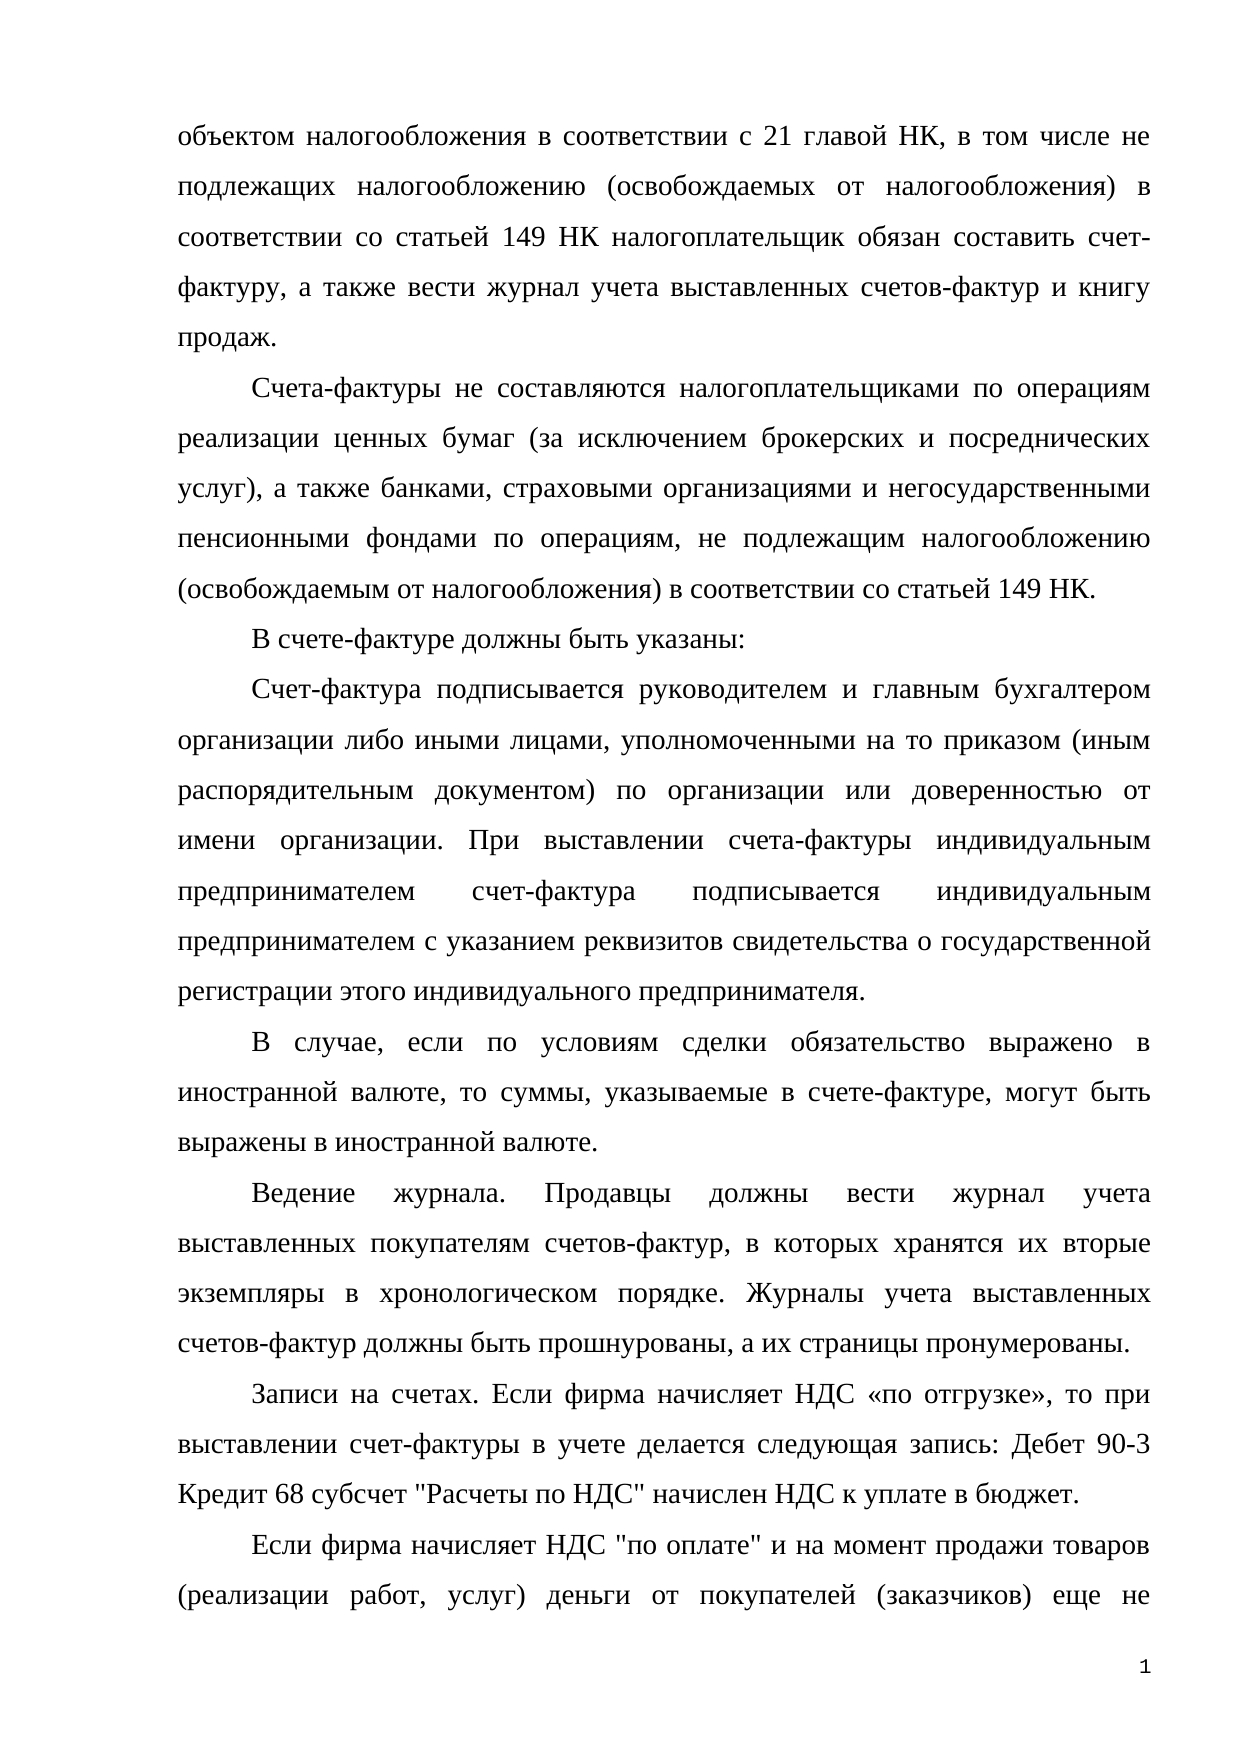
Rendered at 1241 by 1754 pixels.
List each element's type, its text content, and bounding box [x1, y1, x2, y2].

text В счете-фактуре должны быть указаны: [177, 621, 1152, 655]
text Записи на счетах. Если фирма начисляет НДС «по отгрузке», то при выставлении счет-фактуры в учете делается следующая запись: Дебет 90-3 Кредит 68 субсчет "Расчеты по НДС" начислен НДС к уплате в бюджет. [177, 1376, 1152, 1510]
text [177, 118, 1152, 353]
text Счета-фактуры не составляются налогоплательщиками по операциям реализации ценных бумаг (за исключением брокерских и посреднических услуг), а также банками, страховыми организациями и негосударственными пенсионными фондами по операциям, не подлежащим налогообложению (освобождаемым от налогообложения) в соответствии со статьей 149 НК. [177, 370, 1152, 604]
text Счет-фактура подписывается руководителем и главным бухгалтером организации либо иными лицами, уполномоченными на то приказом (иным распорядительным документом) по организации или доверенностью от имени организации. При выставлении счета-фактуры индивидуальным предпринимателем счет-фактура подписывается индивидуальным предпринимателем с указанием реквизитов свидетельства о государственной регистрации этого индивидуального предпринимателя. [177, 672, 1152, 1007]
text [177, 1527, 1152, 1611]
text В случае, если по условиям сделки обязательство выражено в иностранной валюте, то суммы, указываемые в счете-фактуре, могут быть выражены в иностранной валюте. [177, 1024, 1152, 1158]
text Ведение журнала. Продавцы должны вести журнал учета выставленных покупателям счетов-фактур, в которых хранятся их вторые экземпляры в хронологическом порядке. Журналы учета выставленных счетов-фактур должны быть прошнурованы, а их страницы пронумерованы. [177, 1175, 1152, 1359]
